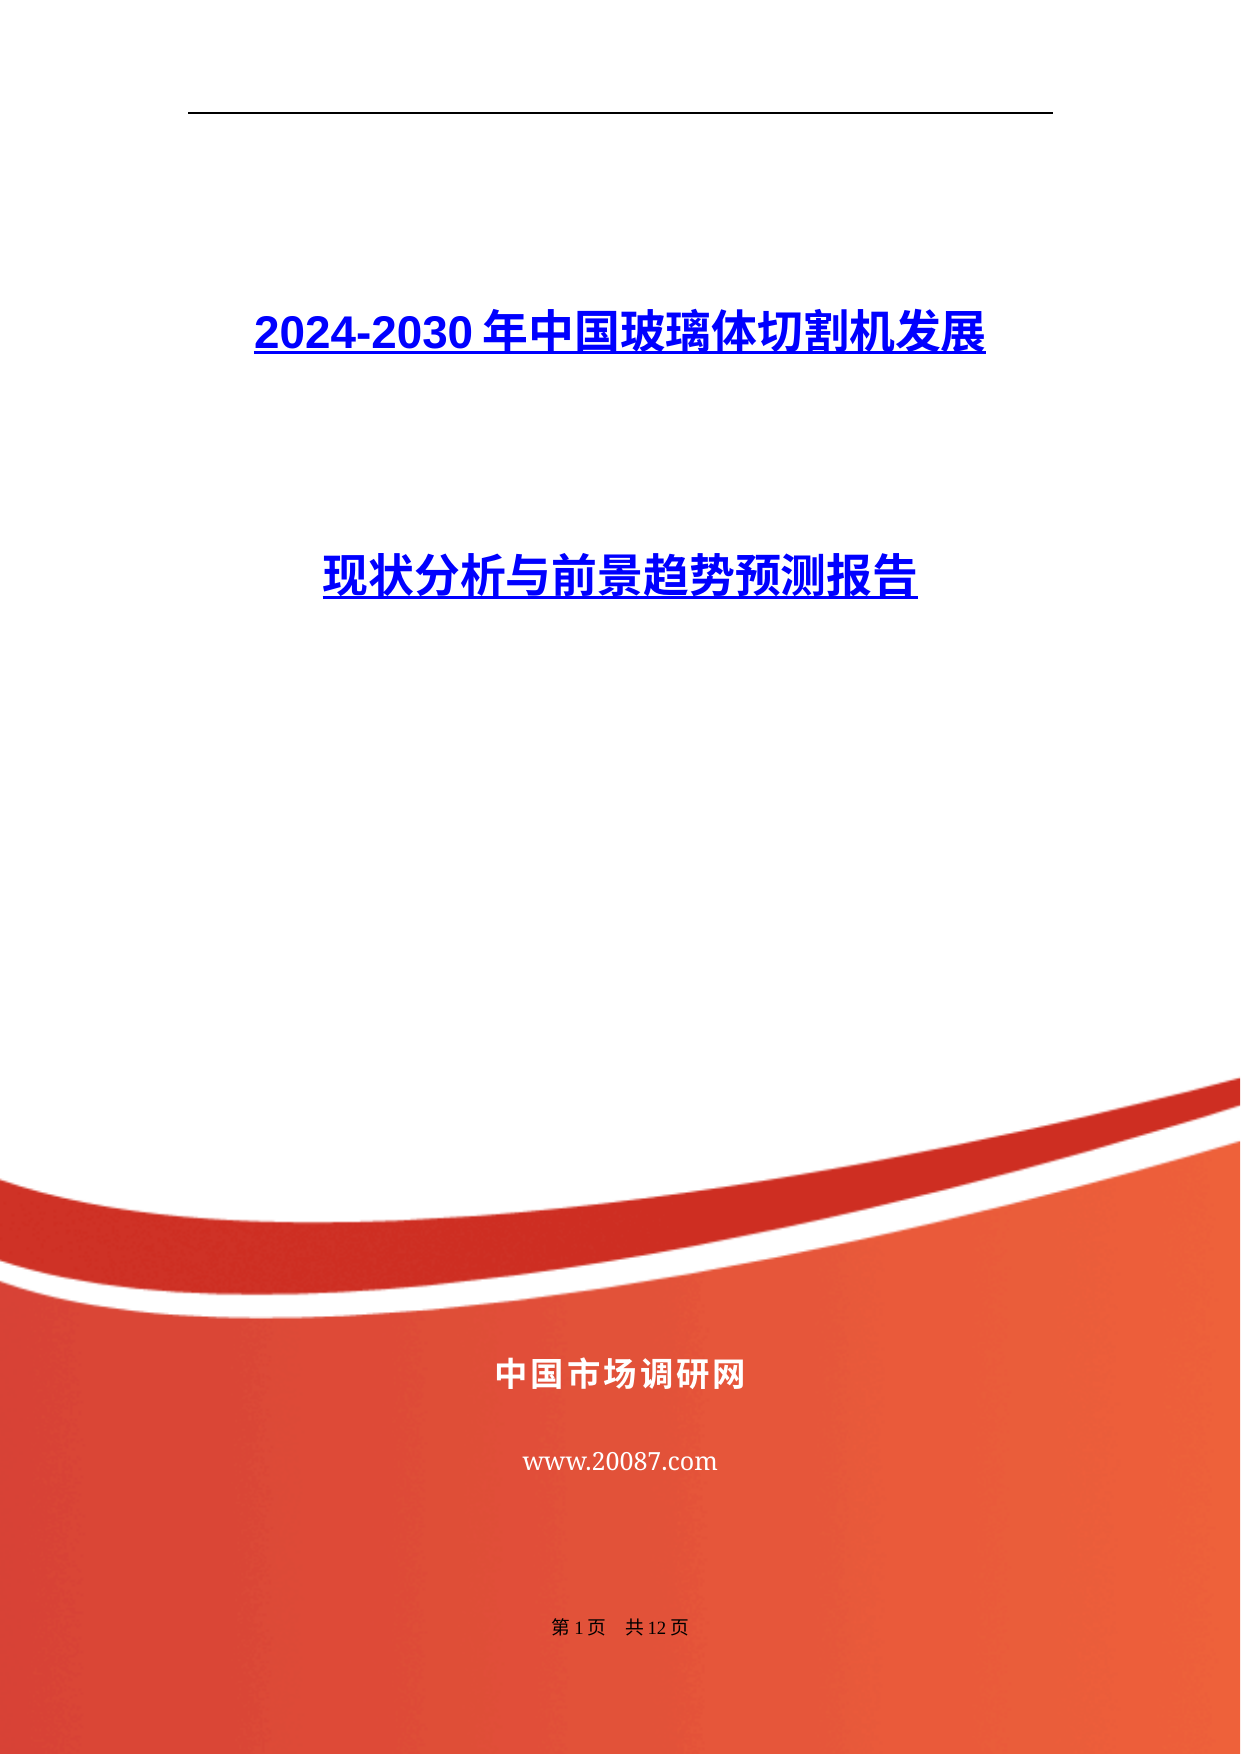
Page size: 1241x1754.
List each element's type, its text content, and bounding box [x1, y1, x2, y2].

subtitle 中国市场调研网 [187, 1339, 1053, 1404]
picture [0, 1006, 1241, 1754]
table_header 2024-2030年中国玻璃体切割机发展现状分析与前景趋势预测报告 [188, 207, 1053, 773]
text www.20087.com [187, 1428, 1053, 1493]
